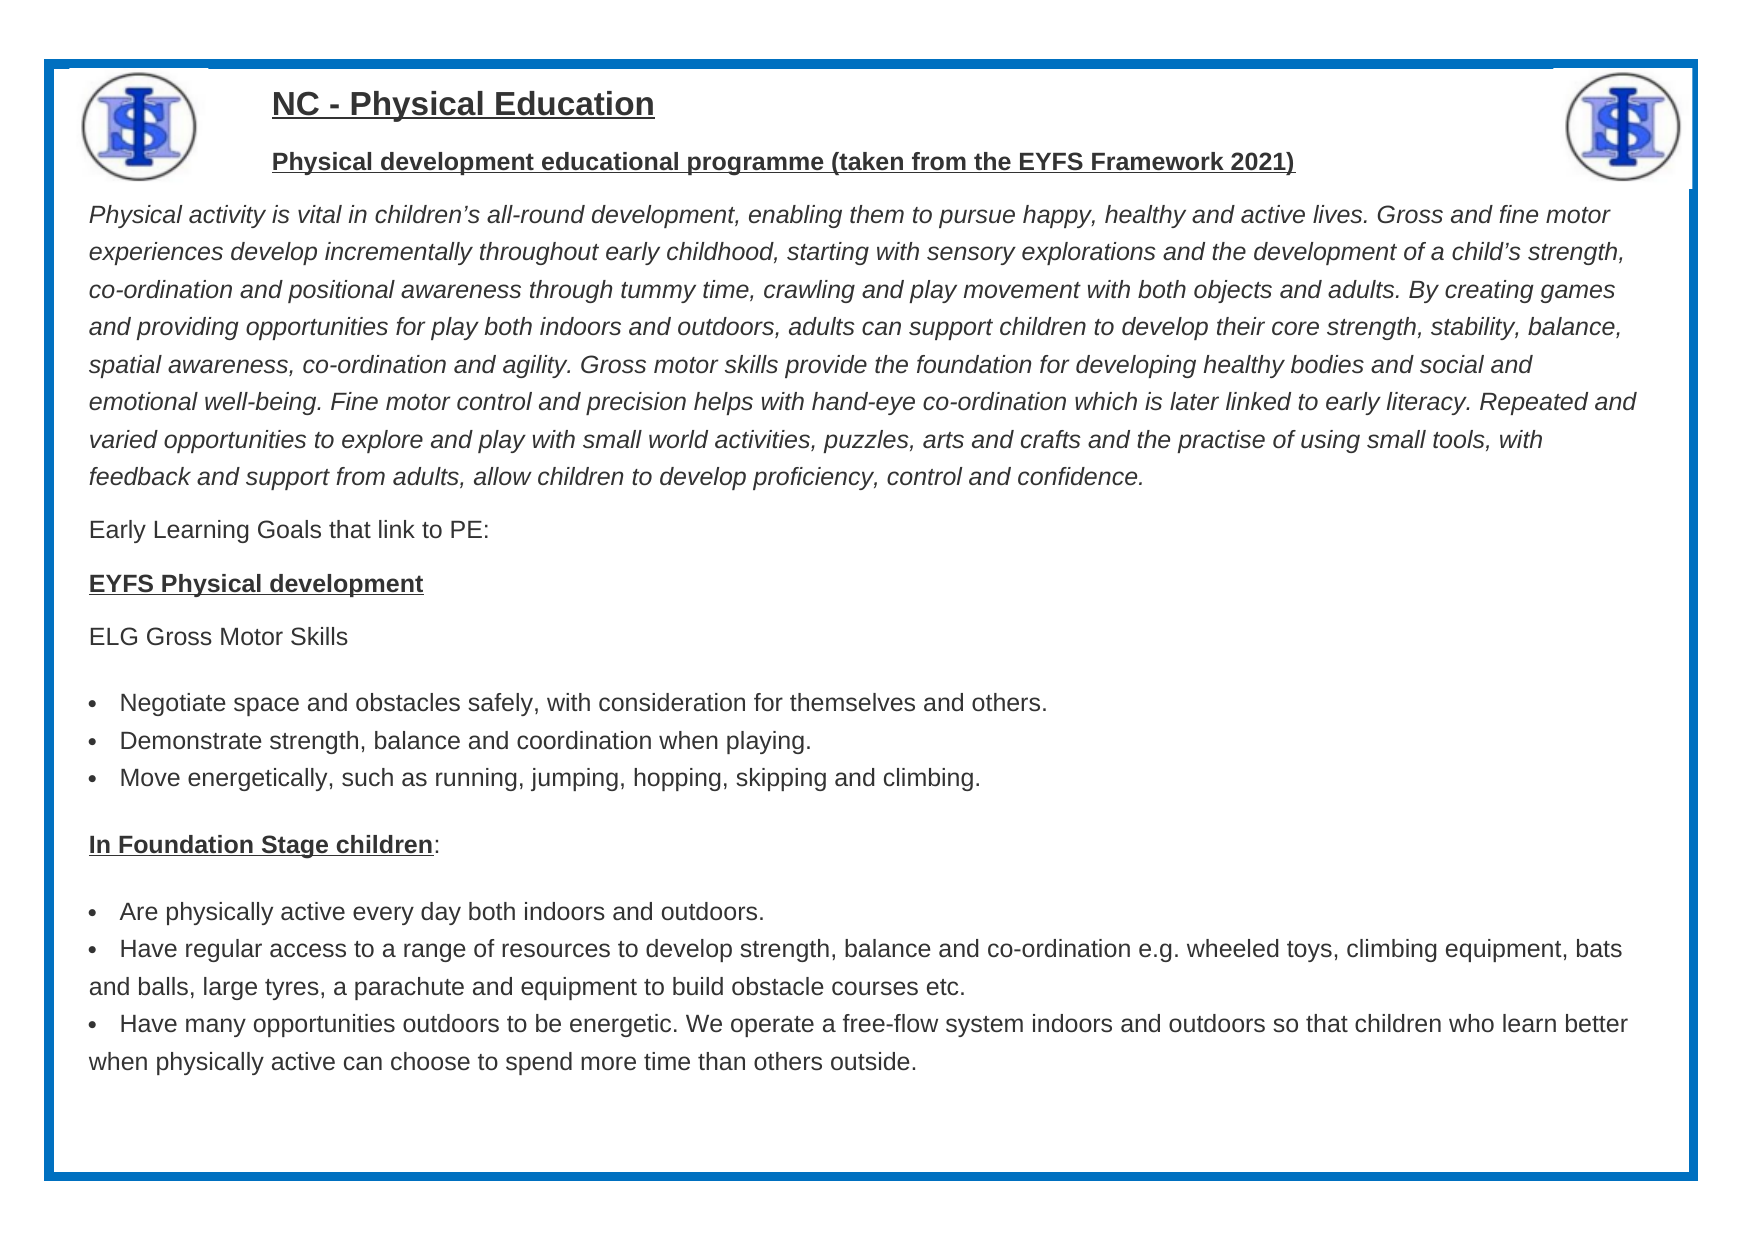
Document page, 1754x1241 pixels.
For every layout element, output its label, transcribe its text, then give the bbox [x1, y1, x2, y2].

list Demonstrate strength, balance and coordination when playing. [89, 717, 1648, 755]
text NC - Physical Education [209, 84, 1553, 122]
text Physical activity is vital in children’s all-round development, enabling them to pursue happy, healthy and active lives. Gross and fine motor experiences develop incrementally throughout early childhood, starting with sensory explorations and the development of a child’s strength, co-ordination and positional awareness through tummy time, crawling and play movement with both objects and adults. By creating games and providing opportunities for play both indoors and outdoors, adults can support children to develop their core strength, stability, balance, spatial awareness, co-ordination and agility. Gross motor skills provide the foundation for developing healthy bodies and social and emotional well-being. Fine motor control and precision helps with hand-eye co-ordination which is later linked to early literacy. Repeated and varied opportunities to explore and play with small world activities, puzzles, arts and crafts and the practise of using small tools, with feedback and support from adults, allow children to develop proficiency, control and confidence. [89, 191, 1648, 491]
list Move energetically, such as running, jumping, hopping, skipping and climbing. [89, 755, 1648, 792]
picture [69, 68, 209, 189]
picture [1553, 68, 1693, 189]
list Have many opportunities outdoors to be energetic. We operate a free-flow system indoors and outdoors so that children who learn better when physically active can choose to spend more time than others outside. [89, 1001, 1648, 1076]
list Are physically active every day both indoors and outdoors. [89, 888, 1648, 926]
list Negotiate space and obstacles safely, with consideration for themselves and others. [89, 680, 1648, 717]
text EYFS Physical development [89, 560, 1648, 597]
list Have regular access to a range of resources to develop strength, balance and co-ordination e.g. wheeled toys, climbing equipment, bats and balls, large tyres, a parachute and equipment to build obstacle courses etc. [89, 926, 1648, 1001]
text ELG Gross Motor Skills [89, 613, 1648, 651]
text Physical development educational programme (taken from the EYFS Framework 2021) [209, 138, 1553, 176]
text Early Learning Goals that link to PE: [89, 507, 1648, 544]
text In Foundation Stage children: [89, 821, 1648, 859]
